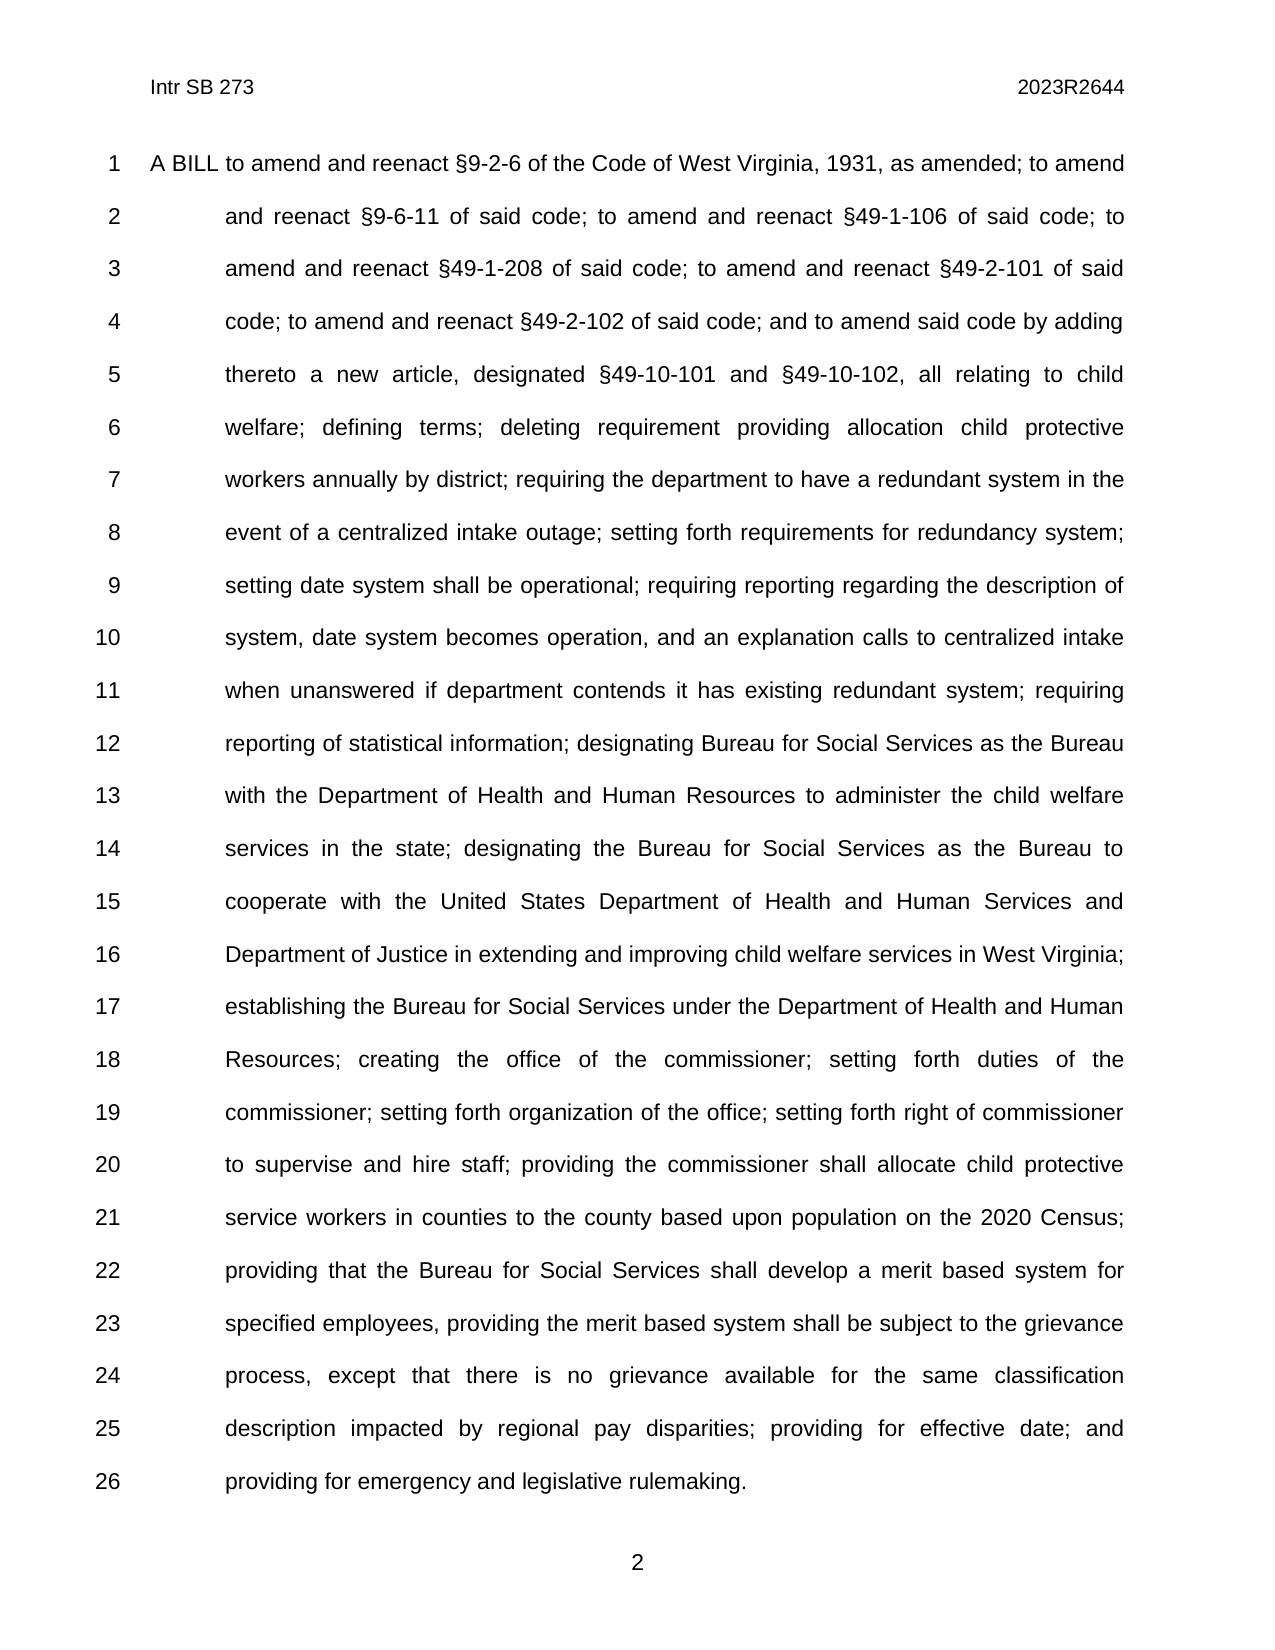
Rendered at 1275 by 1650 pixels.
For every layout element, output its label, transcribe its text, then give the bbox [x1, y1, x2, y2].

title A BILL to amend and reenact §9-2-6 of the Code of West Virginia, 1931, as amended; to amend and reenact §9-6-11 of said code; to amend and reenact §49-1-106 of said code; to amend and reenact §49-1-208 of said code; to amend and reenact §49-2-101 of said code; to amend and reenact §49-2-102 of said code; and to amend said code by adding thereto a new article, designated §49-10-101 and §49-10-102, all relating to child welfare; defining terms; deleting requirement providing allocation child protective workers annually by district; requiring the department to have a redundant system in the event of a centralized intake outage; setting forth requirements for redundancy system; setting date system shall be operational; requiring reporting regarding the description of system, date system becomes operation, and an explanation calls to centralized intake when unanswered if department contends it has existing redundant system; requiring reporting of statistical information; designating Bureau for Social Services as the Bureau with the Department of Health and Human Resources to administer the child welfare services in the state; designating the Bureau for Social Services as the Bureau to cooperate with the United States Department of Health and Human Services and Department of Justice in extending and improving child welfare services in West Virginia; establishing the Bureau for Social Services under the Department of Health and Human Resources; creating the office of the commissioner; setting forth duties of the commissioner; setting forth organization of the office; setting forth right of commissioner to supervise and hire staff; providing the commissioner shall allocate child protective service workers in counties to the county based upon population on the 2020 Census; providing that the Bureau for Social Services shall develop a merit based system for specified employees, providing the merit based system shall be subject to the grievance process, except that there is no grievance available for the same classification description impacted by regional pay disparities; providing for effective date; and providing for emergency and legislative rulemaking. [150, 150, 1125, 1494]
